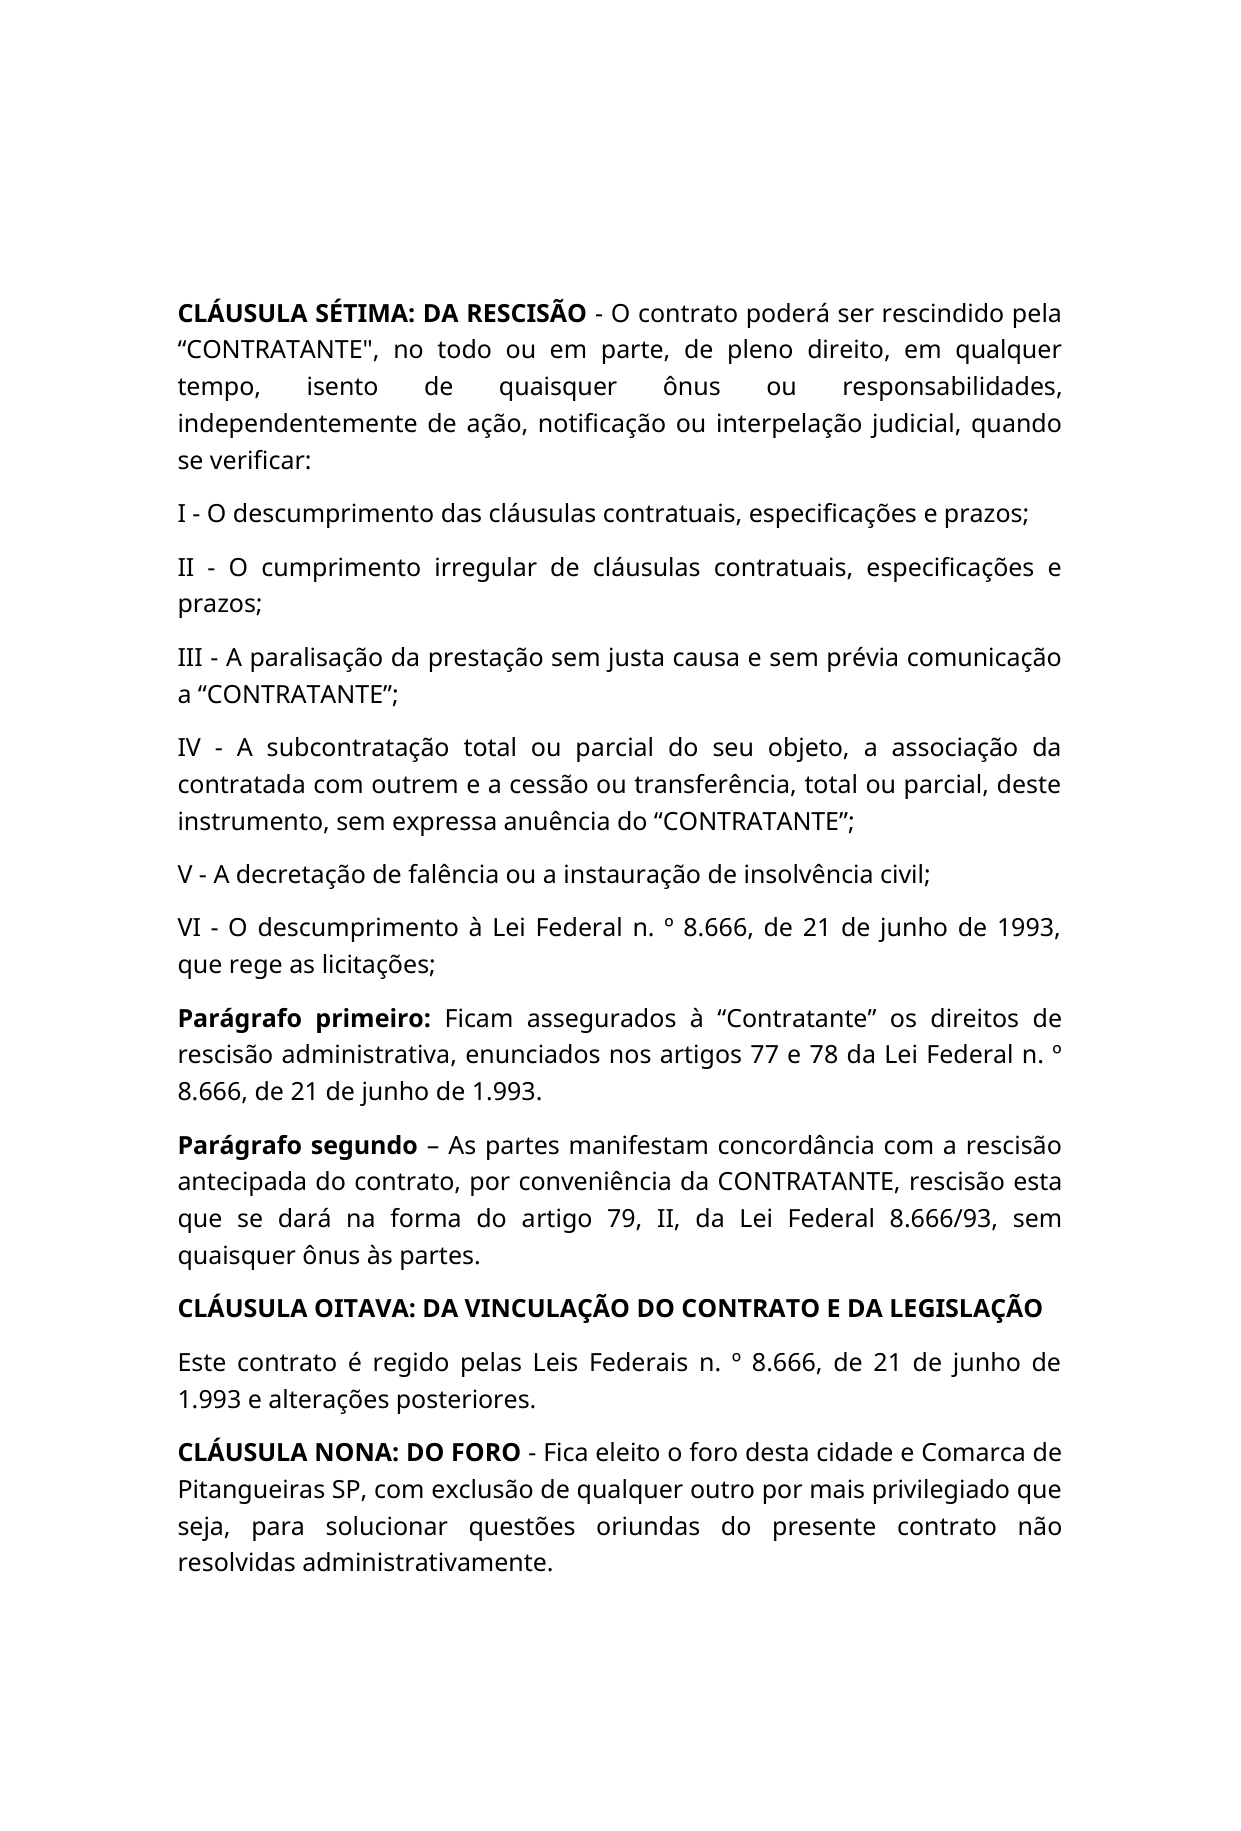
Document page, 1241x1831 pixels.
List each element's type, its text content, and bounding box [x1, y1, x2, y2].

text CLÁUSULA OITAVA: DA VINCULAÇÃO DO CONTRATO E DA LEGISLAÇÃO [177, 1291, 1063, 1325]
text Este contrato é regido pelas Leis Federais n. º 8.666, de 21 de junho de 1.993 e alterações posteriores. [177, 1344, 1063, 1415]
text VI - O descumprimento à Lei Federal n. º 8.666, de 21 de junho de 1993, que rege as licitações; [177, 910, 1063, 981]
text I - O descumprimento das cláusulas contratuais, especificações e prazos; [177, 496, 1063, 530]
text II - O cumprimento irregular de cláusulas contratuais, especificações e prazos; [177, 549, 1063, 620]
text CLÁUSULA SÉTIMA: DA RESCISÃO - O contrato poderá ser rescindido pela “CONTRATANTE", no todo ou em parte, de pleno direito, em qualquer tempo, isento de quaisquer ônus ou responsabilidades, independentemente de ação, notificação ou interpelação judicial, quando se verificar: [177, 295, 1063, 476]
text CLÁUSULA NONA: DO FORO - Fica eleito o foro desta cidade e Comarca de Pitangueiras SP, com exclusão de qualquer outro por mais privilegiado que seja, para solucionar questões oriundas do presente contrato não resolvidas administrativamente. [177, 1435, 1063, 1579]
text III - A paralisação da prestação sem justa causa e sem prévia comunicação a “CONTRATANTE”; [177, 639, 1063, 710]
text IV - A subcontratação total ou parcial do seu objeto, a associação da contratada com outrem e a cessão ou transferência, total ou parcial, deste instrumento, sem expressa anuência do “CONTRATANTE”; [177, 730, 1063, 837]
text Parágrafo primeiro: Ficam assegurados à “Contratante” os direitos de rescisão administrativa, enunciados nos artigos 77 e 78 da Lei Federal n. º 8.666, de 21 de junho de 1.993. [177, 1000, 1063, 1108]
text V - A decretação de falência ou a instauração de insolvência civil; [177, 857, 1063, 891]
text Parágrafo segundo – As partes manifestam concordância com a rescisão antecipada do contrato, por conveniência da CONTRATANTE, rescisão esta que se dará na forma do artigo 79, II, da Lei Federal 8.666/93, sem quaisquer ônus às partes. [177, 1127, 1063, 1272]
